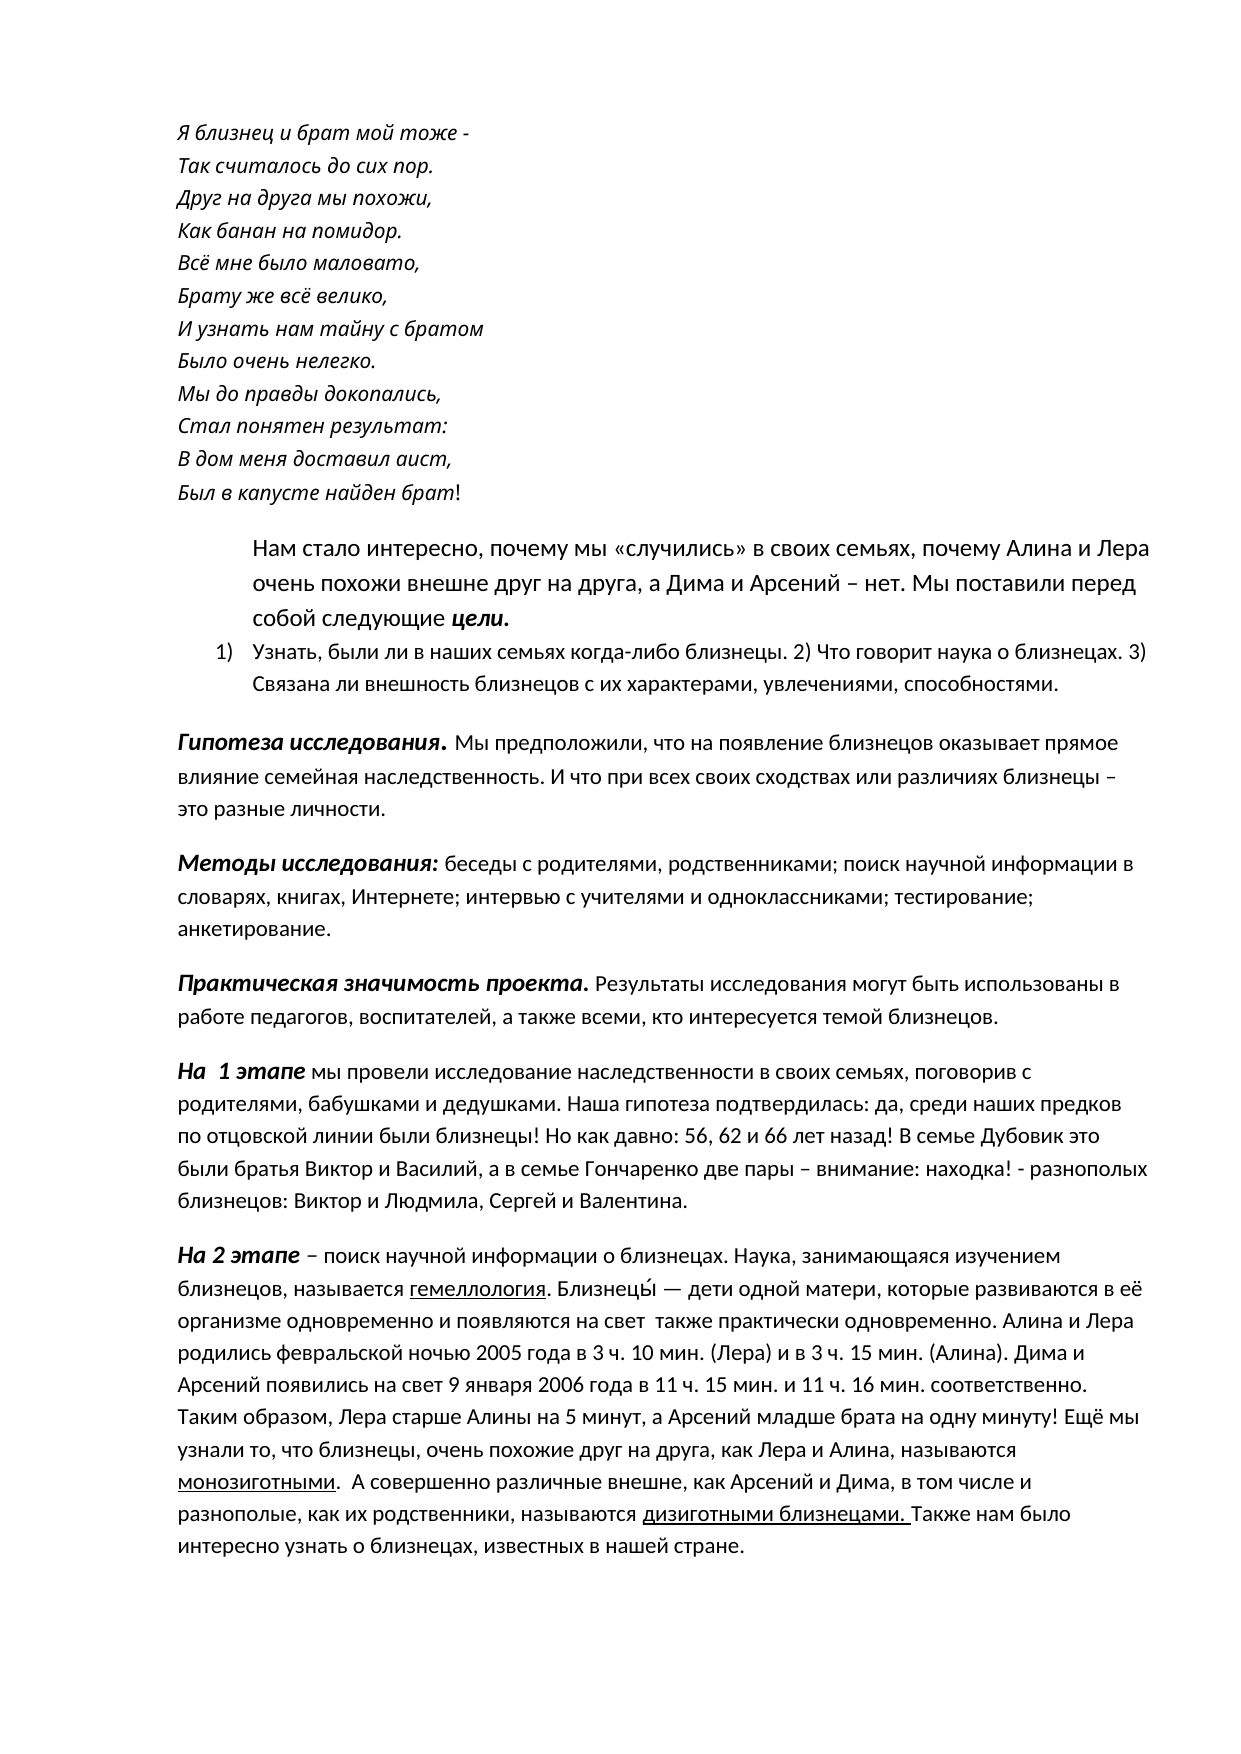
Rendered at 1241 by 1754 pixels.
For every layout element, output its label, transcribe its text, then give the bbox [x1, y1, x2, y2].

text Практическая значимость проекта. Результаты исследования могут быть использованы в работе педагогов, воспитателей, а также всеми, кто интересуется темой близнецов. [177, 967, 1152, 1030]
text Методы исследования: беседы с родителями, родственниками; поиск научной информации в словарях, книгах, Интернете; интервью с учителями и одноклассниками; тестирование; анкетирование. [177, 847, 1152, 942]
text На 2 этапе – поиск научной информации о близнецах. Наука, занимающаяся изучением близнецов, называется гемеллология. Близнецы́ — дети одной матери, которые развиваются в её организме одновременно и появляются на свет также практически одновременно. Алина и Лера родились февральской ночью 2005 года в 3 ч. 10 мин. (Лера) и в 3 ч. 15 мин. (Алина). Дима и Арсений появились на свет 9 января 2006 года в 11 ч. 15 мин. и 11 ч. 16 мин. соответственно. Таким образом, Лера старше Алины на 5 минут, а Арсений младше брата на одну минуту! Ещё мы узнали то, что близнецы, очень похожие друг на друга, как Лера и Алина, называются монозиготными. А совершенно различные внешне, как Арсений и Дима, в том числе и разнополые, как их родственники, называются дизиготными близнецами. Также нам было интересно узнать о близнецах, известных в нашей стране. [177, 1239, 1152, 1559]
text Гипотеза исследования. Мы предположили, что на появление близнецов оказывает прямое влияние семейная наследственность. И что при всех своих сходствах или различиях близнецы – это разные личности. [177, 722, 1152, 822]
list Узнать, были ли в наших семьях когда-либо близнецы. 2) Что говорит наука о близнецах. 3) Связана ли внешность близнецов с их характерами, увлечениями, способностями. [215, 637, 1152, 697]
text На 1 этапе мы провели исследование наследственности в своих семьях, поговорив с родителями, бабушками и дедушками. Наша гипотеза подтвердилась: да, среди наших предков по отцовской линии были близнецы! Но как давно: 56, 62 и 66 лет назад! В семье Дубовик это были братья Виктор и Василий, а в семье Гончаренко две пары – внимание: находка! - разнополых близнецов: Виктор и Людмила, Сергей и Валентина. [177, 1055, 1152, 1214]
list Нам стало интересно, почему мы «случились» в своих семьях, почему Алина и Лера очень похожи внешне друг на друга, а Дима и Арсений – нет. Мы поставили перед собой следующие цели. [252, 532, 1152, 632]
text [177, 118, 1152, 507]
